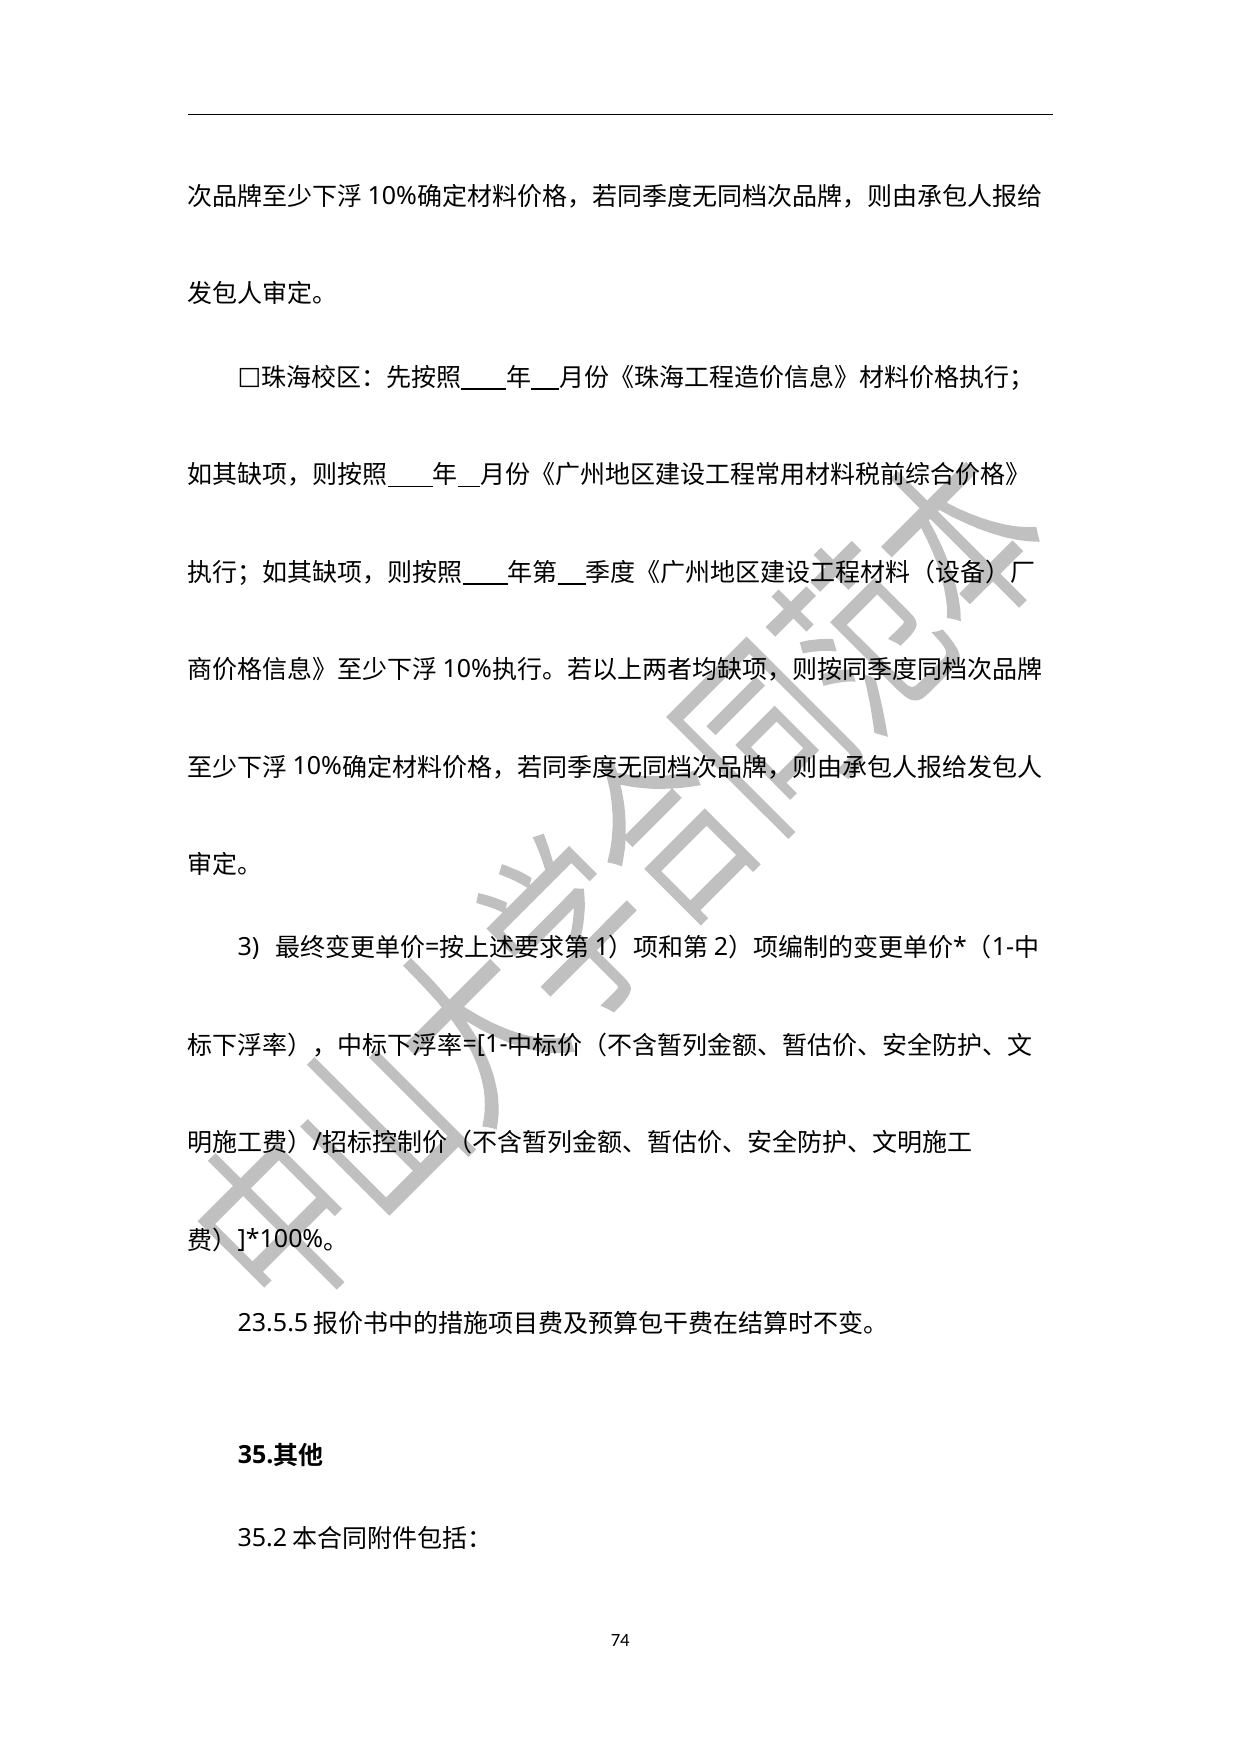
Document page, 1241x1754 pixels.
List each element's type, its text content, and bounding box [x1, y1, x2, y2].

text 珠海校区：先按照年月份《珠海工程造价信息》材料价格执行；如其缺项，则按照年月份《广州地区建设工程常用材料税前综合价格》执行；如其缺项，则按照年第季度《广州地区建设工程材料（设备）厂商价格信息》至少下浮10%执行。若以上两者均缺项，则按同季度同档次品牌至少下浮10%确定材料价格，若同季度无同档次品牌，则由承包人报给发包人审定。 [187, 343, 1053, 895]
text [187, 162, 1053, 324]
text 35.其他 [187, 1421, 1053, 1486]
text 23.5.5报价书中的措施项目费及预算包干费在结算时不变。 [187, 1289, 1053, 1354]
list 最终变更单价=按上述要求第1）项和第2）项编制的变更单价*（1-中标下浮率），中标下浮率=[1-中标价（不含暂列金额、暂估价、安全防护、文明施工费）/招标控制价（不含暂列金额、暂估价、安全防护、文明施工费）]*100%。 [187, 913, 1053, 1271]
text 35.2本合同附件包括： [187, 1504, 1053, 1569]
